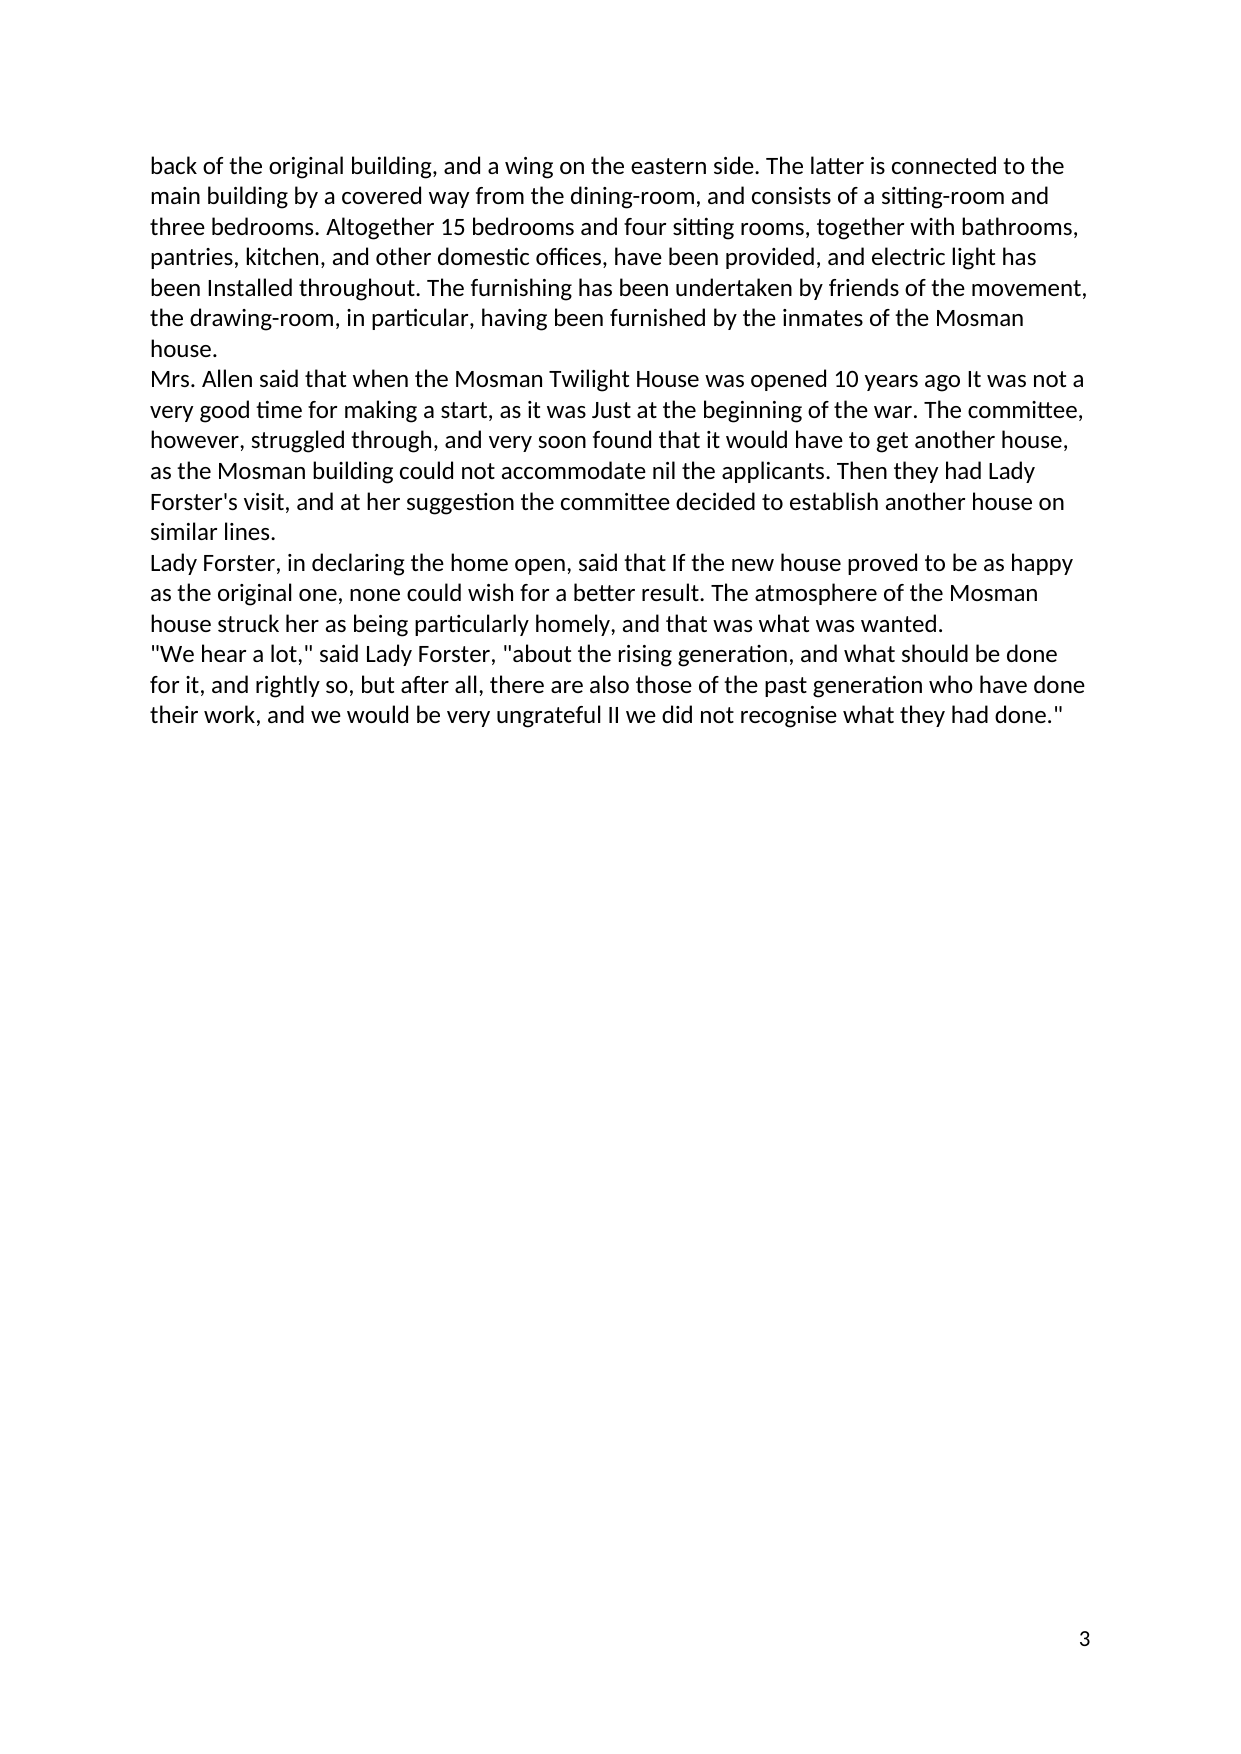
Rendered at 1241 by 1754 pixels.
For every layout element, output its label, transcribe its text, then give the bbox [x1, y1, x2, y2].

text "We hear a lot," said Lady Forster, "about the rising generation, and what should be done for it, and rightly so, but after all, there are also those of the past generation who have done their work, and we would be very ungrateful II we did not recognise what they had done." [150, 638, 1090, 730]
text back of the original building, and a wing on the eastern side. The latter is connected to the main building by a covered way from the dining-room, and consists of a sitting-room and three bedrooms. Altogether 15 bedrooms and four sitting rooms, together with bathrooms, pantries, kitchen, and other domestic offices, have been provided, and electric light has been Installed throughout. The furnishing has been undertaken by friends of the movement, the drawing-room, in particular, having been furnished by the inmates of the Mosman house. [150, 150, 1090, 364]
text Mrs. Allen said that when the Mosman Twilight House was opened 10 years ago It was not a very good time for making a start, as it was Just at the beginning of the war. The committee, however, struggled through, and very soon found that it would have to get another house, as the Mosman building could not accommodate nil the applicants. Then they had Lady Forster's visit, and at her suggestion the committee decided to establish another house on similar lines. [150, 364, 1090, 547]
text Lady Forster, in declaring the home open, said that If the new house proved to be as happy as the original one, none could wish for a better result. The atmosphere of the Mosman house struck her as being particularly homely, and that was what was wanted. [150, 547, 1090, 638]
